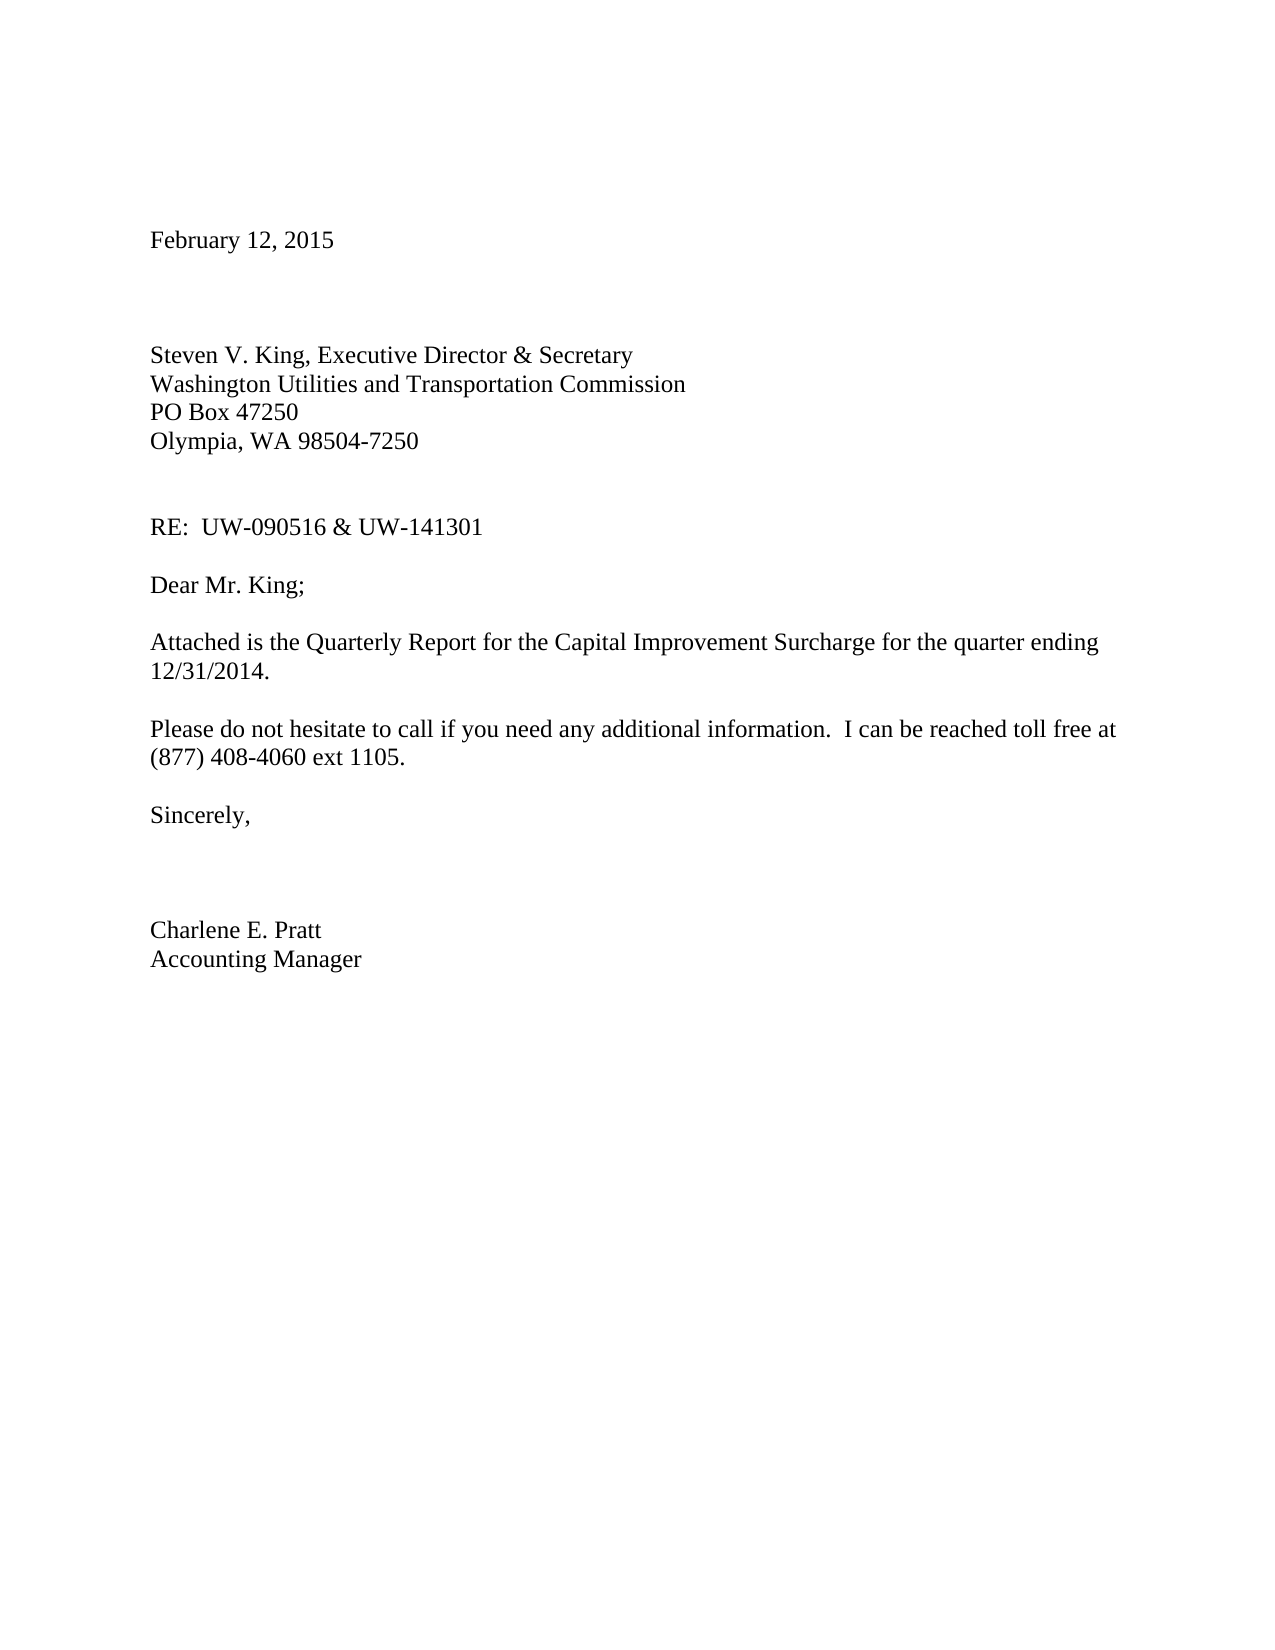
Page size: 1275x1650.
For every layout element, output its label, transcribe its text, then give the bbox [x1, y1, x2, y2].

text RE: UW-090516 & UW-141301 [150, 512, 1125, 541]
text Dear Mr. King; [150, 570, 1125, 599]
text Attached is the Quarterly Report for the Capital Improvement Surcharge for the quarter ending 12/31/2014. [150, 627, 1125, 685]
text Accounting Manager [150, 944, 1125, 972]
text Charlene E. Pratt [150, 915, 1125, 944]
text Please do not hesitate to call if you need any additional information. I can be reached toll free at (877) 408-4060 ext 1105. [150, 714, 1125, 771]
text Olympia, WA 98504-7250 [150, 426, 1125, 455]
text Sincerely, [150, 800, 1125, 829]
text Steven V. King, Executive Director & Secretary [150, 340, 1125, 369]
text Washington Utilities and Transportation Commission [150, 369, 1125, 397]
text February 12, 2015 [150, 225, 1125, 254]
text PO Box 47250 [150, 397, 1125, 426]
